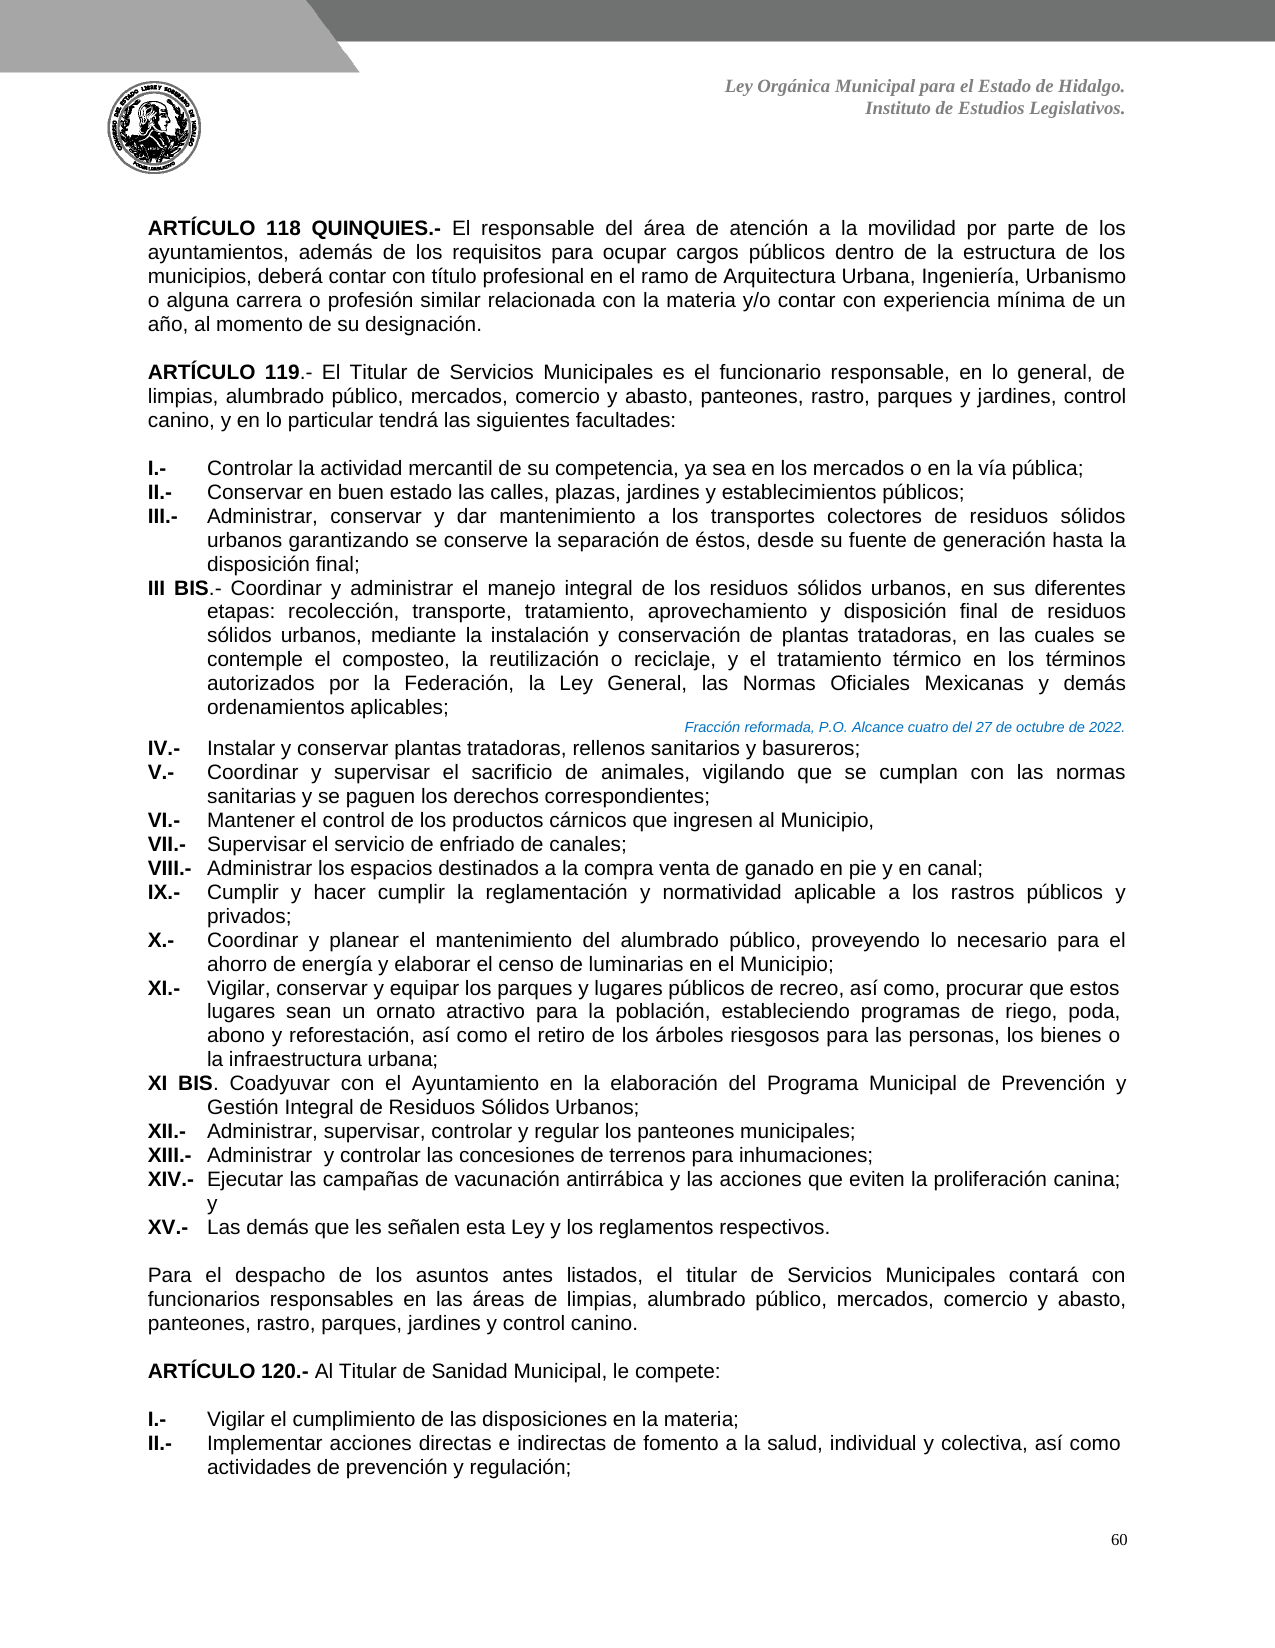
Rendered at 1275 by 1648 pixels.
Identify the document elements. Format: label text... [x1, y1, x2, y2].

picture [0, 0, 1275, 176]
text ARTÍCULO 119.- El Titular de Servicios Municipales es el funcionario responsable, en lo general, de limpias, alumbrado público, mercados, comercio y abasto, panteones, rastro, parques y jardines, control canino, y en lo particular tendrá las siguientes facultades: [148, 360, 1127, 432]
text II.- Implementar acciones directas e indirectas de fomento a la salud, individual y colectiva, así como actividades de prevención y regulación; [148, 1431, 1121, 1478]
text VI.- Mantener el control de los productos cárnicos que ingresen al Municipio, [148, 808, 1127, 832]
text XIII.- Administrar y controlar las concesiones de terrenos para inhumaciones; [148, 1143, 1121, 1167]
text XIV.- Ejecutar las campañas de vacunación antirrábica y las acciones que eviten la proliferación canina; y [148, 1167, 1121, 1215]
text III BIS.- Coordinar y administrar el manejo integral de los residuos sólidos urbanos, en sus diferentes etapas: recolección, transporte, tratamiento, aprovechamiento y disposición final de residuos sólidos urbanos, mediante la instalación y conservación de plantas tratadoras, en las cuales se contemple el composteo, la reutilización o reciclaje, y el tratamiento térmico en los términos autorizados por la Federación, la Ley General, las Normas Oficiales Mexicanas y demás ordenamientos aplicables; [148, 575, 1127, 719]
text VII.- Supervisar el servicio de enfriado de canales; [148, 832, 1127, 856]
text Para el despacho de los asuntos antes listados, el titular de Servicios Municipales contará con funcionarios responsables en las áreas de limpias, alumbrado público, mercados, comercio y abasto, panteones, rastro, parques, jardines y control canino. [148, 1263, 1127, 1335]
text VIII.- Administrar los espacios destinados a la compra venta de ganado en pie y en canal; [148, 856, 1127, 879]
text IX.- Cumplir y hacer cumplir la reglamentación y normatividad aplicable a los rastros públicos y privados; [148, 879, 1127, 927]
text Fracción reformada, P.O. Alcance cuatro del 27 de octubre de 2022. [148, 719, 1127, 736]
text XII.- Administrar, supervisar, controlar y regular los panteones municipales; [148, 1119, 1121, 1143]
text I.- Vigilar el cumplimiento de las disposiciones en la materia; [148, 1407, 1121, 1431]
text XV.- Las demás que les señalen esta Ley y los reglamentos respectivos. [148, 1215, 1121, 1239]
text X.- Coordinar y planear el mantenimiento del alumbrado público, proveyendo lo necesario para el ahorro de energía y elaborar el censo de luminarias en el Municipio; [148, 927, 1127, 975]
text XI.- Vigilar, conservar y equipar los parques y lugares públicos de recreo, así como, procurar que estos lugares sean un ornato atractivo para la población, estableciendo programas de riego, poda, abono y reforestación, así como el retiro de los árboles riesgosos para las personas, los bienes o la infraestructura urbana; [148, 975, 1121, 1071]
text III.- Administrar, conservar y dar mantenimiento a los transportes colectores de residuos sólidos urbanos garantizando se conserve la separación de éstos, desde su fuente de generación hasta la disposición final; [148, 503, 1127, 575]
text IV.- Instalar y conservar plantas tratadoras, rellenos sanitarios y basureros; [148, 736, 1127, 760]
text ARTÍCULO 118 QUINQUIES.- El responsable del área de atención a la movilidad por parte de los ayuntamientos, además de los requisitos para ocupar cargos públicos dentro de la estructura de los municipios, deberá contar con título profesional en el ramo de Arquitectura Urbana, Ingeniería, Urbanismo o alguna carrera o profesión similar relacionada con la materia y/o contar con experiencia mínima de un año, al momento de su designación. [148, 216, 1127, 336]
text ARTÍCULO 120.- Al Titular de Sanidad Municipal, le compete: [148, 1359, 1121, 1383]
text I.- Controlar la actividad mercantil de su competencia, ya sea en los mercados o en la vía pública; [148, 456, 1127, 479]
text XI BIS. Coadyuvar con el Ayuntamiento en la elaboración del Programa Municipal de Prevención y Gestión Integral de Residuos Sólidos Urbanos; [148, 1071, 1127, 1119]
text V.- Coordinar y supervisar el sacrificio de animales, vigilando que se cumplan con las normas sanitarias y se paguen los derechos correspondientes; [148, 760, 1127, 808]
text II.- Conservar en buen estado las calles, plazas, jardines y establecimientos públicos; [148, 479, 1127, 503]
